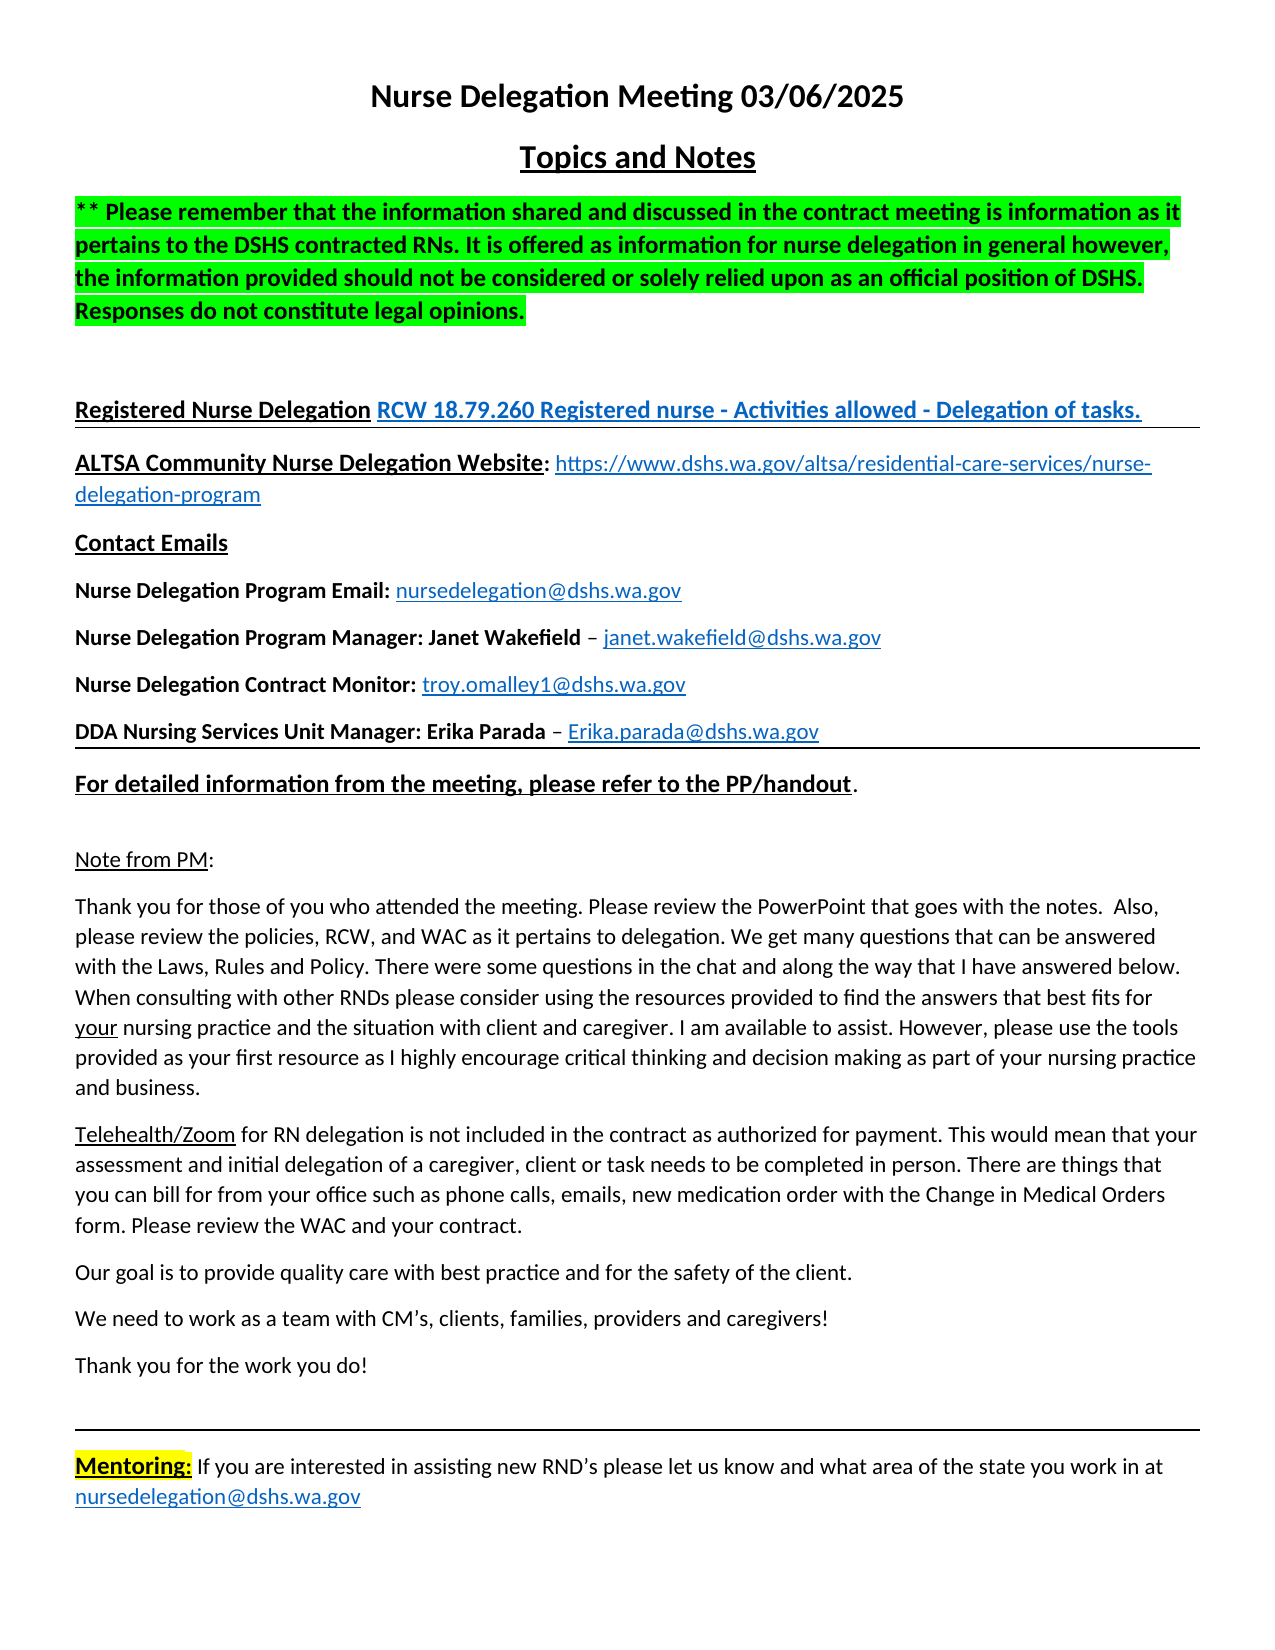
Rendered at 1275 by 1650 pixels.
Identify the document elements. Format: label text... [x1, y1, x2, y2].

text Note from PM: [75, 845, 1200, 873]
text Registered Nurse Delegation RCW 18.79.260 Registered nurse - Activities allowed - Delegation of tasks. [75, 394, 1200, 427]
text For detailed information from the meeting, please refer to the PP/handout. [75, 768, 1200, 798]
text Nurse Delegation Contract Monitor: troy.omalley1@dshs.wa.gov [75, 670, 1200, 698]
text Topics and Notes [75, 136, 1200, 176]
text DDA Nursing Services Unit Manager: Erika Parada – Erika.parada@dshs.wa.gov [75, 717, 1200, 747]
text Thank you for those of you who attended the meeting. Please review the PowerPoint that goes with the notes. Also, please review the policies, RCW, and WAC as it pertains to delegation. We get many questions that can be answered with the Laws, Rules and Policy. There were some questions in the chat and along the way that I have answered below. When consulting with other RNDs please consider using the resources provided to find the answers that best fits for your nursing practice and the situation with client and caregiver. I am available to assist. However, please use the tools provided as your first resource as I highly encourage critical thinking and decision making as part of your nursing practice and business. [75, 892, 1200, 1101]
text Telehealth/Zoom for RN delegation is not included in the contract as authorized for payment. This would mean that your assessment and initial delegation of a caregiver, client or task needs to be completed in person. There are things that you can bill for from your office such as phone calls, emails, new medication order with the Change in Medical Orders form. Please review the WAC and your contract. [75, 1120, 1200, 1239]
text Contact Emails [75, 527, 1200, 557]
text Nurse Delegation Meeting 03/06/2025 [75, 75, 1200, 116]
text ALTSA Community Nurse Delegation Website: https://www.dshs.wa.gov/altsa/residential-care-services/nurse-delegation-program [75, 447, 1200, 508]
text Our goal is to provide quality care with best practice and for the safety of the client. [75, 1258, 1200, 1286]
text Nurse Delegation Program Email: nursedelegation@dshs.wa.gov [75, 577, 1200, 604]
text Mentoring: If you are interested in assisting new RND’s please let us know and what area of the state you work in at nursedelegation@dshs.wa.gov [75, 1450, 1200, 1511]
text We need to work as a team with CM’s, clients, families, providers and caregivers! [75, 1304, 1200, 1332]
text Thank you for the work you do! [75, 1351, 1200, 1429]
text Nurse Delegation Program Manager: Janet Wakefield – janet.wakefield@dshs.wa.gov [75, 623, 1200, 651]
text ** Please remember that the information shared and discussed in the contract meeting is information as it pertains to the DSHS contracted RNs. It is offered as information for nurse delegation in general however, the information provided should not be considered or solely relied upon as an official position of DSHS. Responses do not constitute legal opinions. [75, 196, 1200, 326]
